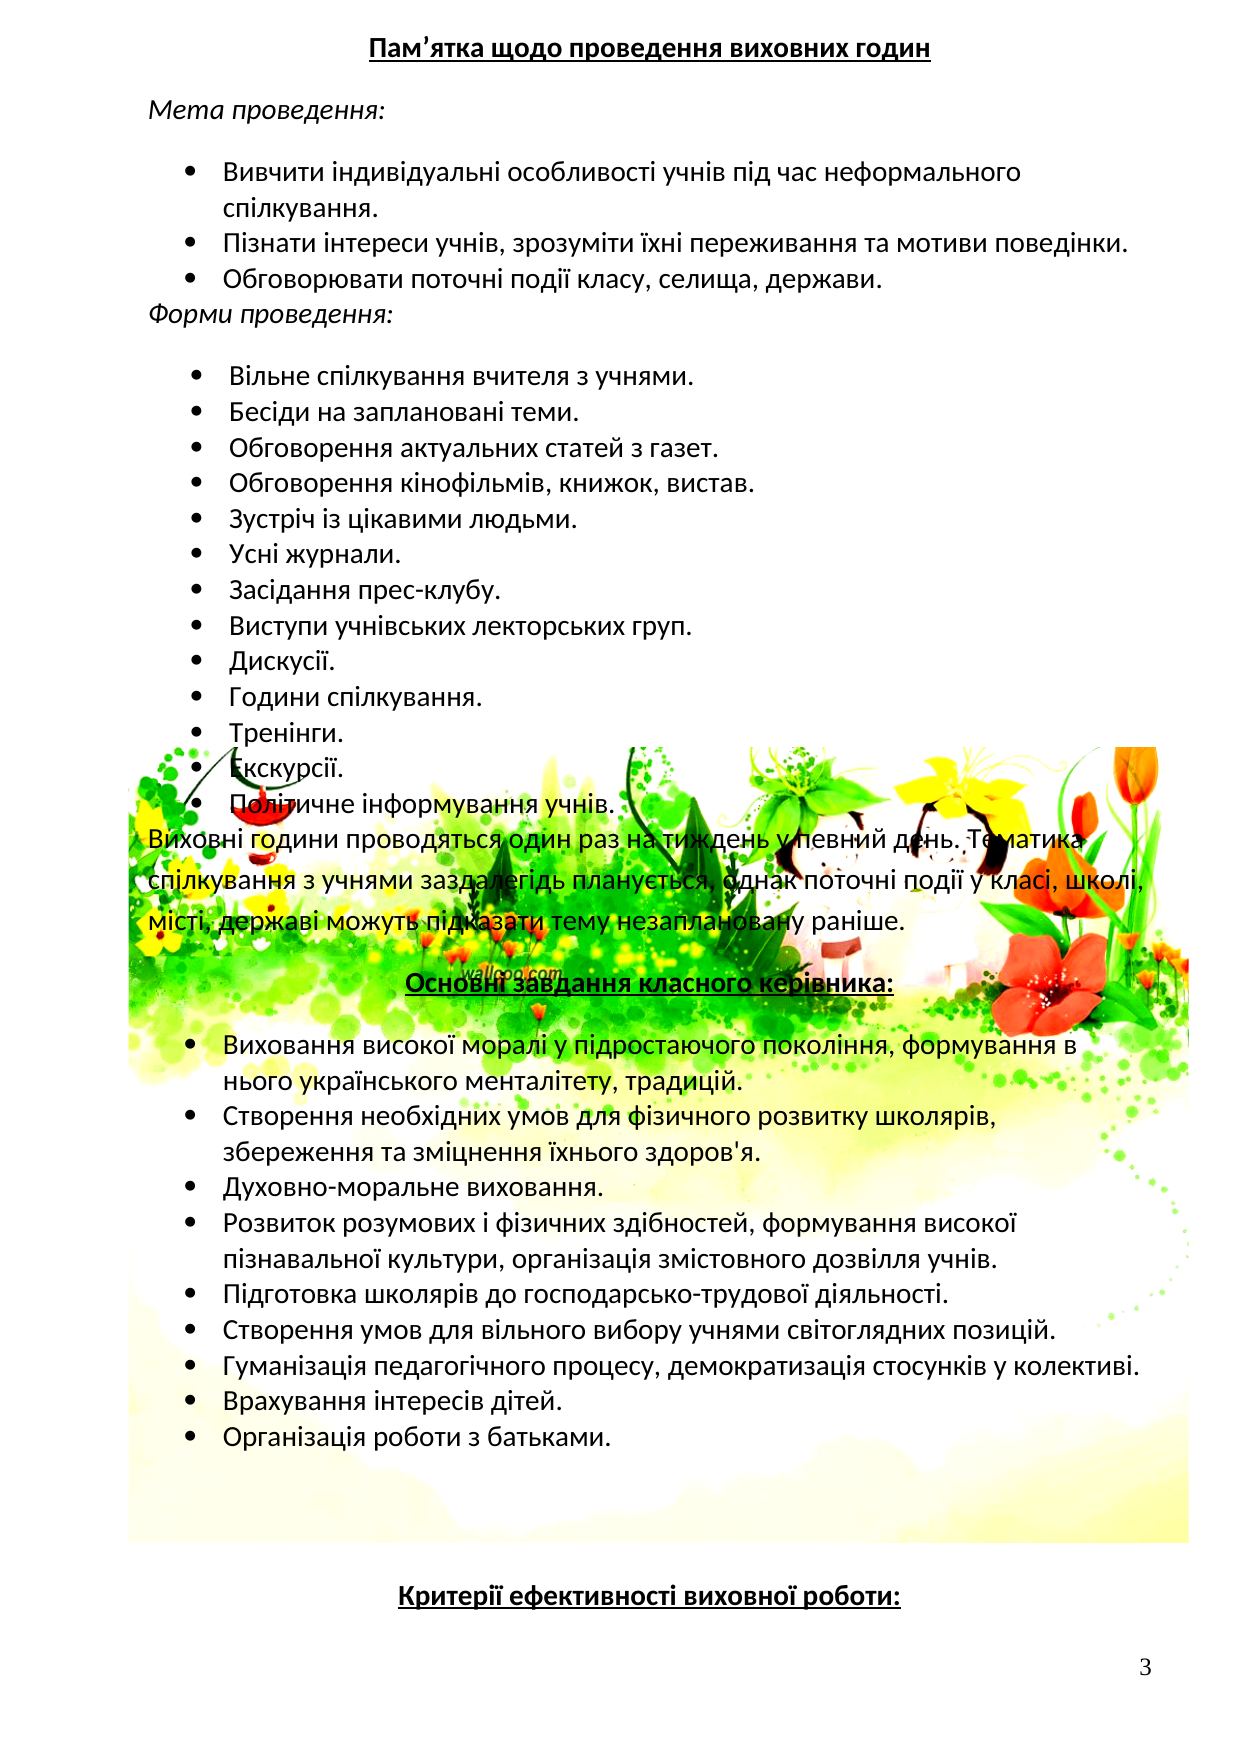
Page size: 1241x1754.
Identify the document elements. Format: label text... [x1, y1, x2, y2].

text Пам’ятка щодо проведення виховних годин [148, 29, 1152, 65]
list Засідання прес-клубу. [191, 571, 1152, 607]
list Години спілкування. [191, 678, 1152, 714]
list Обговорення актуальних статей з газет. [191, 429, 1152, 464]
list Врахування інтересів дітей. [185, 1382, 1152, 1418]
text Виховні години проводяться один раз на тиждень у певний день. Тематика спілкування з учнями заздалегідь планується, однак поточні події у класі, школі, місті, державі можуть підказати тему незаплановану раніше. [148, 821, 1152, 938]
list Гуманізація педагогічного процесу, демократизація стосунків у колективі. [185, 1347, 1152, 1382]
list Зустріч із цікавими людьми. [191, 500, 1152, 536]
list Духовно-моральне виховання. [185, 1168, 1152, 1204]
list Підготовка школярів до господарсько-трудової діяльності. [185, 1275, 1152, 1311]
list Створення необхідних умов для фізичного розвитку школярів, збереження та зміцнення їхнього здоров'я. [185, 1097, 1152, 1168]
list Створення умов для вільного вибору учнями світоглядних позицій. [185, 1311, 1152, 1347]
list Політичне інформування учнів. [191, 785, 1152, 821]
list Екскурсії. [191, 749, 1152, 785]
list Виховання високої моралі у підростаючого покоління, формування в нього українського менталітету, традицій. [185, 1026, 1152, 1097]
text Мета проведення: [148, 91, 1152, 127]
list Усні журнали. [191, 536, 1152, 571]
list Обговорення кінофільмів, книжок, вистав. [191, 464, 1152, 500]
list Вивчити індивідуальні особливості учнів під час неформального спілкування. [185, 153, 1152, 224]
list Виступи учнівських лекторських груп. [191, 607, 1152, 642]
list Дискусії. [191, 642, 1152, 678]
text Основні завдання класного керівника: [148, 964, 1152, 1000]
list Розвиток розумових і фізичних здібностей, формування високої пізнавальної культури, організація змістовного дозвілля учнів. [185, 1204, 1152, 1275]
list Бесіди на заплановані теми. [191, 393, 1152, 429]
list Організація роботи з батьками. [185, 1418, 1152, 1453]
list Тренінги. [191, 714, 1152, 749]
text Критерії ефективності виховної роботи: [148, 1577, 1152, 1613]
list Пізнати інтереси учнів, зрозуміти їхні переживання та мотиви поведінки. [185, 224, 1152, 260]
text Форми проведення: [148, 296, 1152, 331]
list Обговорювати поточні події класу, селища, держави. [185, 260, 1152, 296]
list Вільне спілкування вчителя з учнями. [191, 357, 1152, 393]
